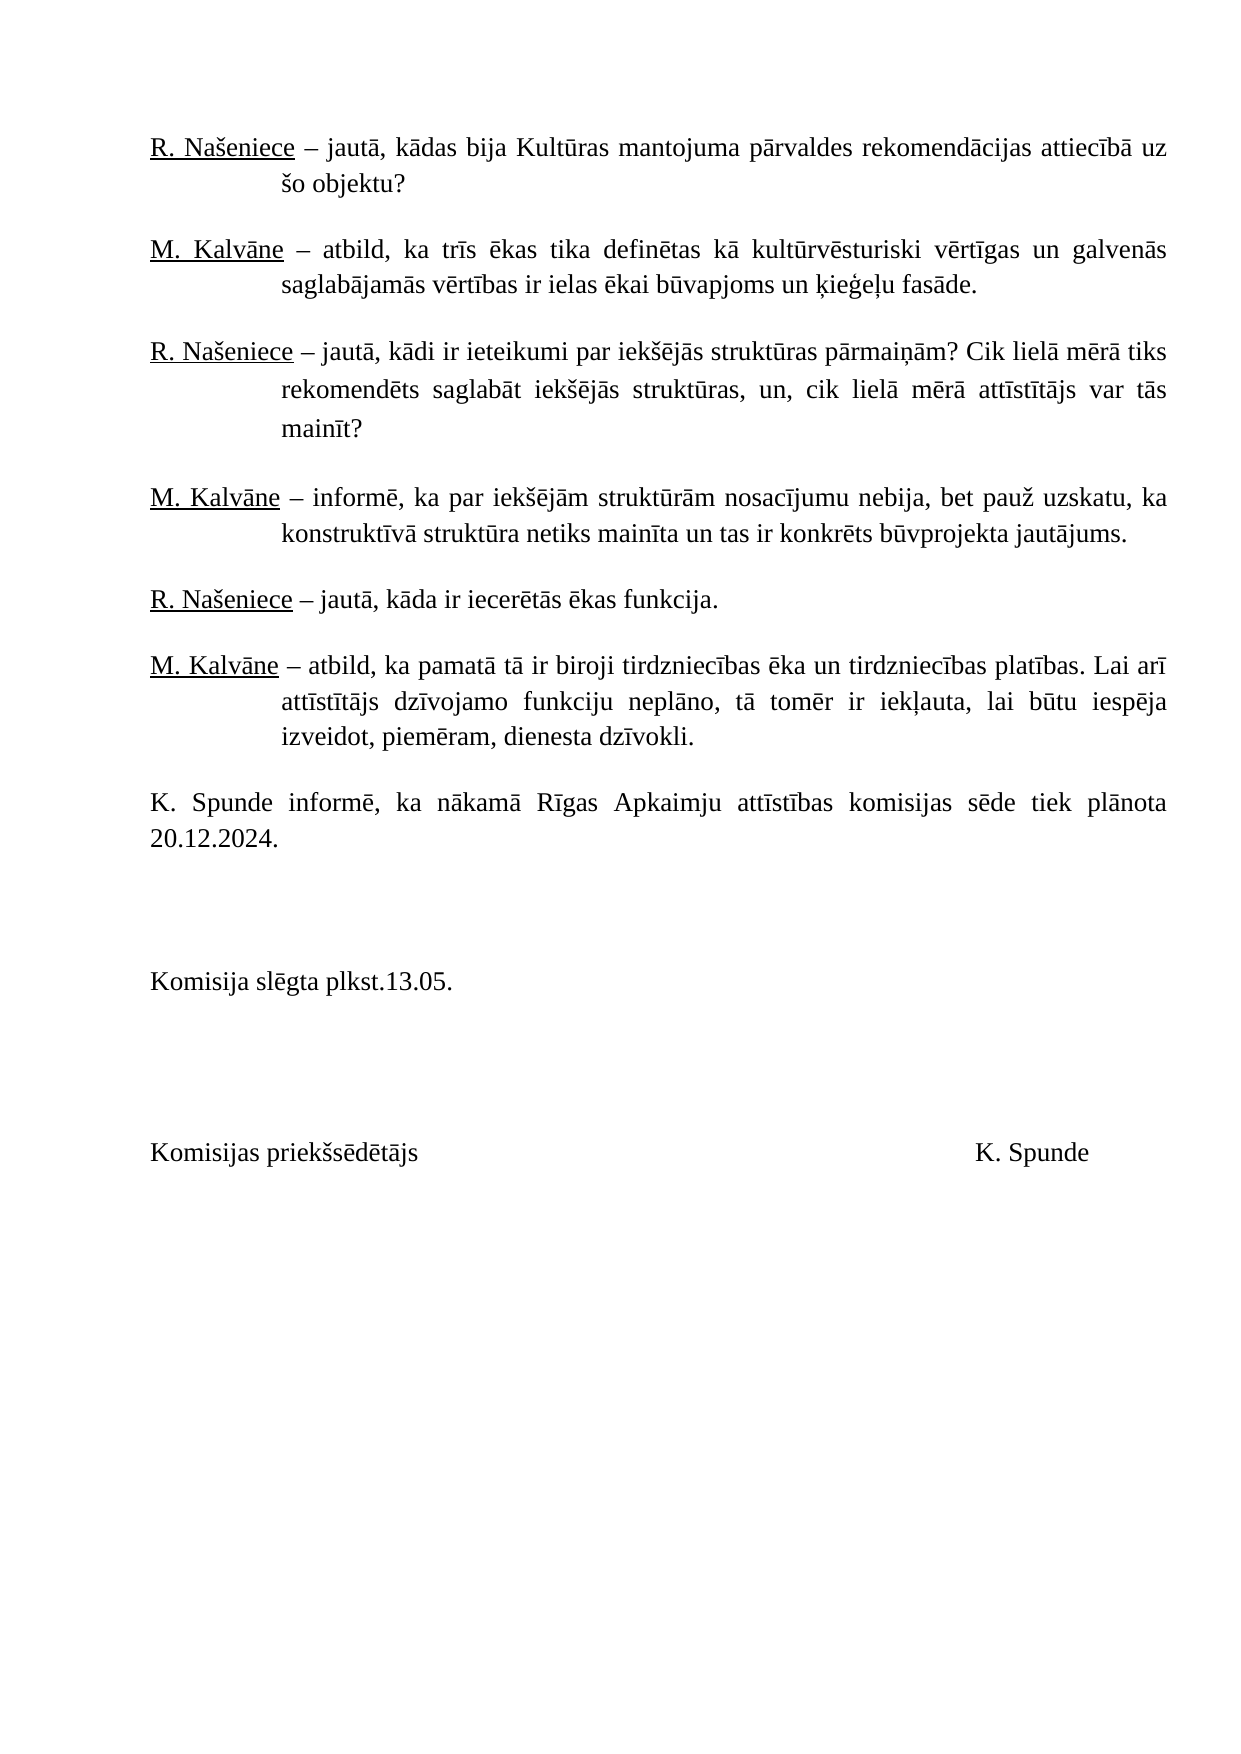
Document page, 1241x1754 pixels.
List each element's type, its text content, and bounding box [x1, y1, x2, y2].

text K. Spunde informē, ka nākamā Rīgas Apkaimju attīstības komisijas sēde tiek plānota 20.12.2024. [150, 786, 1168, 853]
text Komisija slēgta plkst.13.05. [150, 965, 1168, 996]
text M. Kalvāne – atbild, ka pamatā tā ir biroji tirdzniecības ēka un tirdzniecības platības. Lai arī attīstītājs dzīvojamo funkciju neplāno, tā tomēr ir iekļauta, lai būtu iespēja izveidot, piemēram, dienesta dzīvokli. [150, 649, 1168, 752]
text Komisijas priekšsēdētājs K. Spunde [150, 1136, 1168, 1167]
text R. Našeniece – jautā, kādi ir ieteikumi par iekšējās struktūras pārmaiņām? Cik lielā mērā tiks rekomendēts saglabāt iekšējās struktūras, un, cik lielā mērā attīstītājs var tās mainīt? [150, 334, 1168, 443]
text M. Kalvāne – informē, ka par iekšējām struktūrām nosacījumu nebija, bet pauž uzskatu, ka konstruktīvā struktūra netiks mainīta un tas ir konkrēts būvprojekta jautājums. [150, 481, 1168, 548]
text R. Našeniece – jautā, kāda ir iecerētās ēkas funkcija. [150, 583, 1168, 614]
text R. Našeniece – jautā, kādas bija Kultūras mantojuma pārvaldes rekomendācijas attiecībā uz šo objektu? [150, 131, 1168, 198]
text M. Kalvāne – atbild, ka trīs ēkas tika definētas kā kultūrvēsturiski vērtīgas un galvenās saglabājamās vērtības ir ielas ēkai būvapjoms un ķieģeļu fasāde. [150, 233, 1168, 300]
